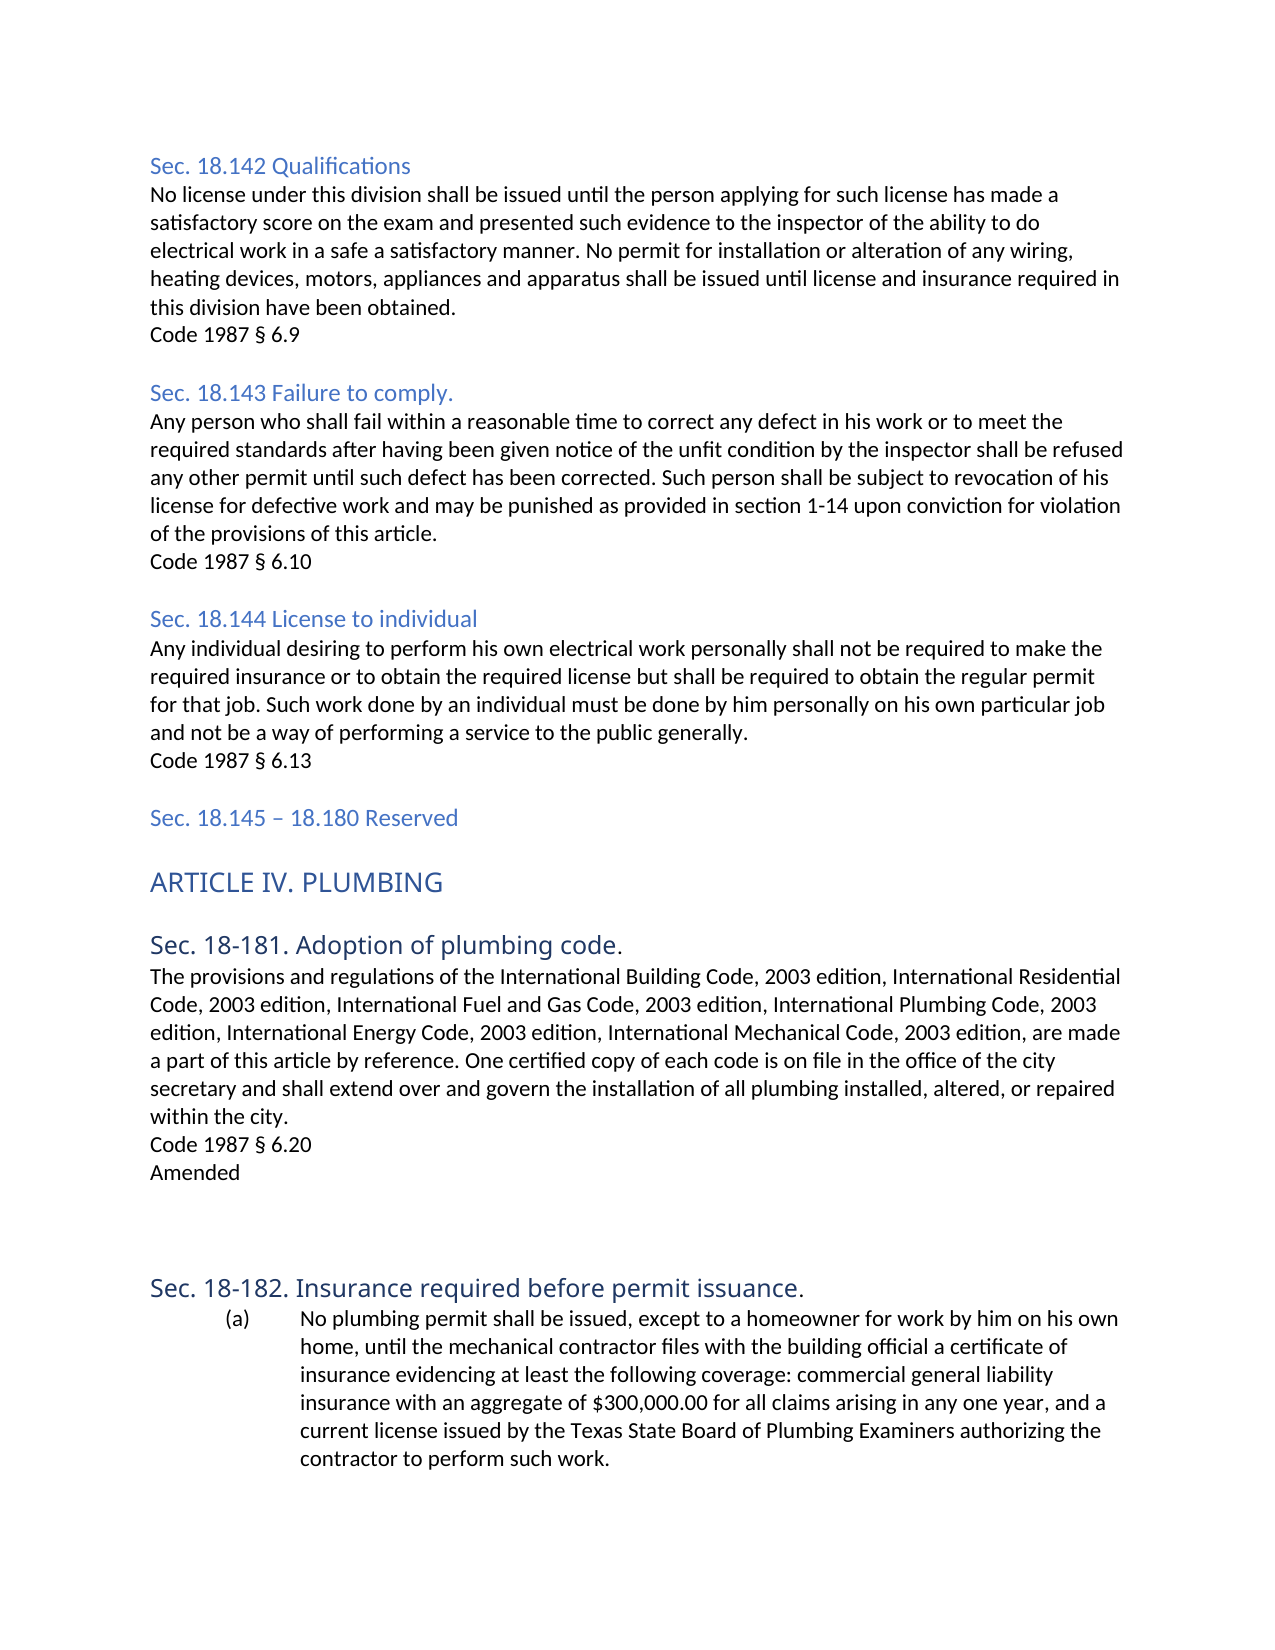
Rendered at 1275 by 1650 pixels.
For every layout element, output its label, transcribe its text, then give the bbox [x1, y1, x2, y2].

text (a) No plumbing permit shall be issued, except to a homeowner for work by him on his own home, until the mechanical contractor files with the building official a certificate of insurance evidencing at least the following coverage: commercial general liability insurance with an aggregate of $300,000.00 for all claims arising in any one year, and a current license issued by the Texas State Board of Plumbing Examiners authorizing the contractor to perform such work. [225, 1304, 1125, 1472]
text Code 1987 § 6.20 [150, 1130, 1125, 1158]
text Sec. 18.144 License to individual [150, 603, 1125, 634]
text Code 1987 § 6.13 [150, 746, 1125, 774]
text Code 1987 § 6.9 [150, 321, 1125, 349]
text Amended [150, 1158, 1125, 1186]
text Any person who shall fail within a reasonable time to correct any defect in his work or to meet the required standards after having been given notice of the unfit condition by the inspector shall be refused any other permit until such defect has been corrected. Such person shall be subject to revocation of his license for defective work and may be punished as provided in section 1-14 upon conviction for violation of the provisions of this article. [150, 407, 1125, 547]
text Sec. 18-181. Adoption of plumbing code. [150, 928, 1125, 962]
text Code 1987 § 6.10 [150, 547, 1125, 575]
text ARTICLE IV. PLUMBING [150, 863, 1125, 900]
text Sec. 18.143 Failure to comply. [150, 377, 1125, 407]
text Any individual desiring to perform his own electrical work personally shall not be required to make the required insurance or to obtain the required license but shall be required to obtain the regular permit for that job. Such work done by an individual must be done by him personally on his own particular job and not be a way of performing a service to the public generally. [150, 634, 1125, 746]
text No license under this division shall be issued until the person applying for such license has made a satisfactory score on the exam and presented such evidence to the inspector of the ability to do electrical work in a safe a satisfactory manner. No permit for installation or alteration of any wiring, heating devices, motors, appliances and apparatus shall be issued until license and insurance required in this division have been obtained. [150, 181, 1125, 321]
text The provisions and regulations of the International Building Code, 2003 edition, International Residential Code, 2003 edition, International Fuel and Gas Code, 2003 edition, International Plumbing Code, 2003 edition, International Energy Code, 2003 edition, International Mechanical Code, 2003 edition, are made a part of this article by reference. One certified copy of each code is on file in the office of the city secretary and shall extend over and govern the installation of all plumbing installed, altered, or repaired within the city. [150, 962, 1125, 1130]
text Sec. 18-182. Insurance required before permit issuance. [150, 1270, 1125, 1304]
text Sec. 18.142 Qualifications [150, 150, 1125, 181]
text Sec. 18.145 – 18.180 Reserved [150, 802, 1125, 832]
